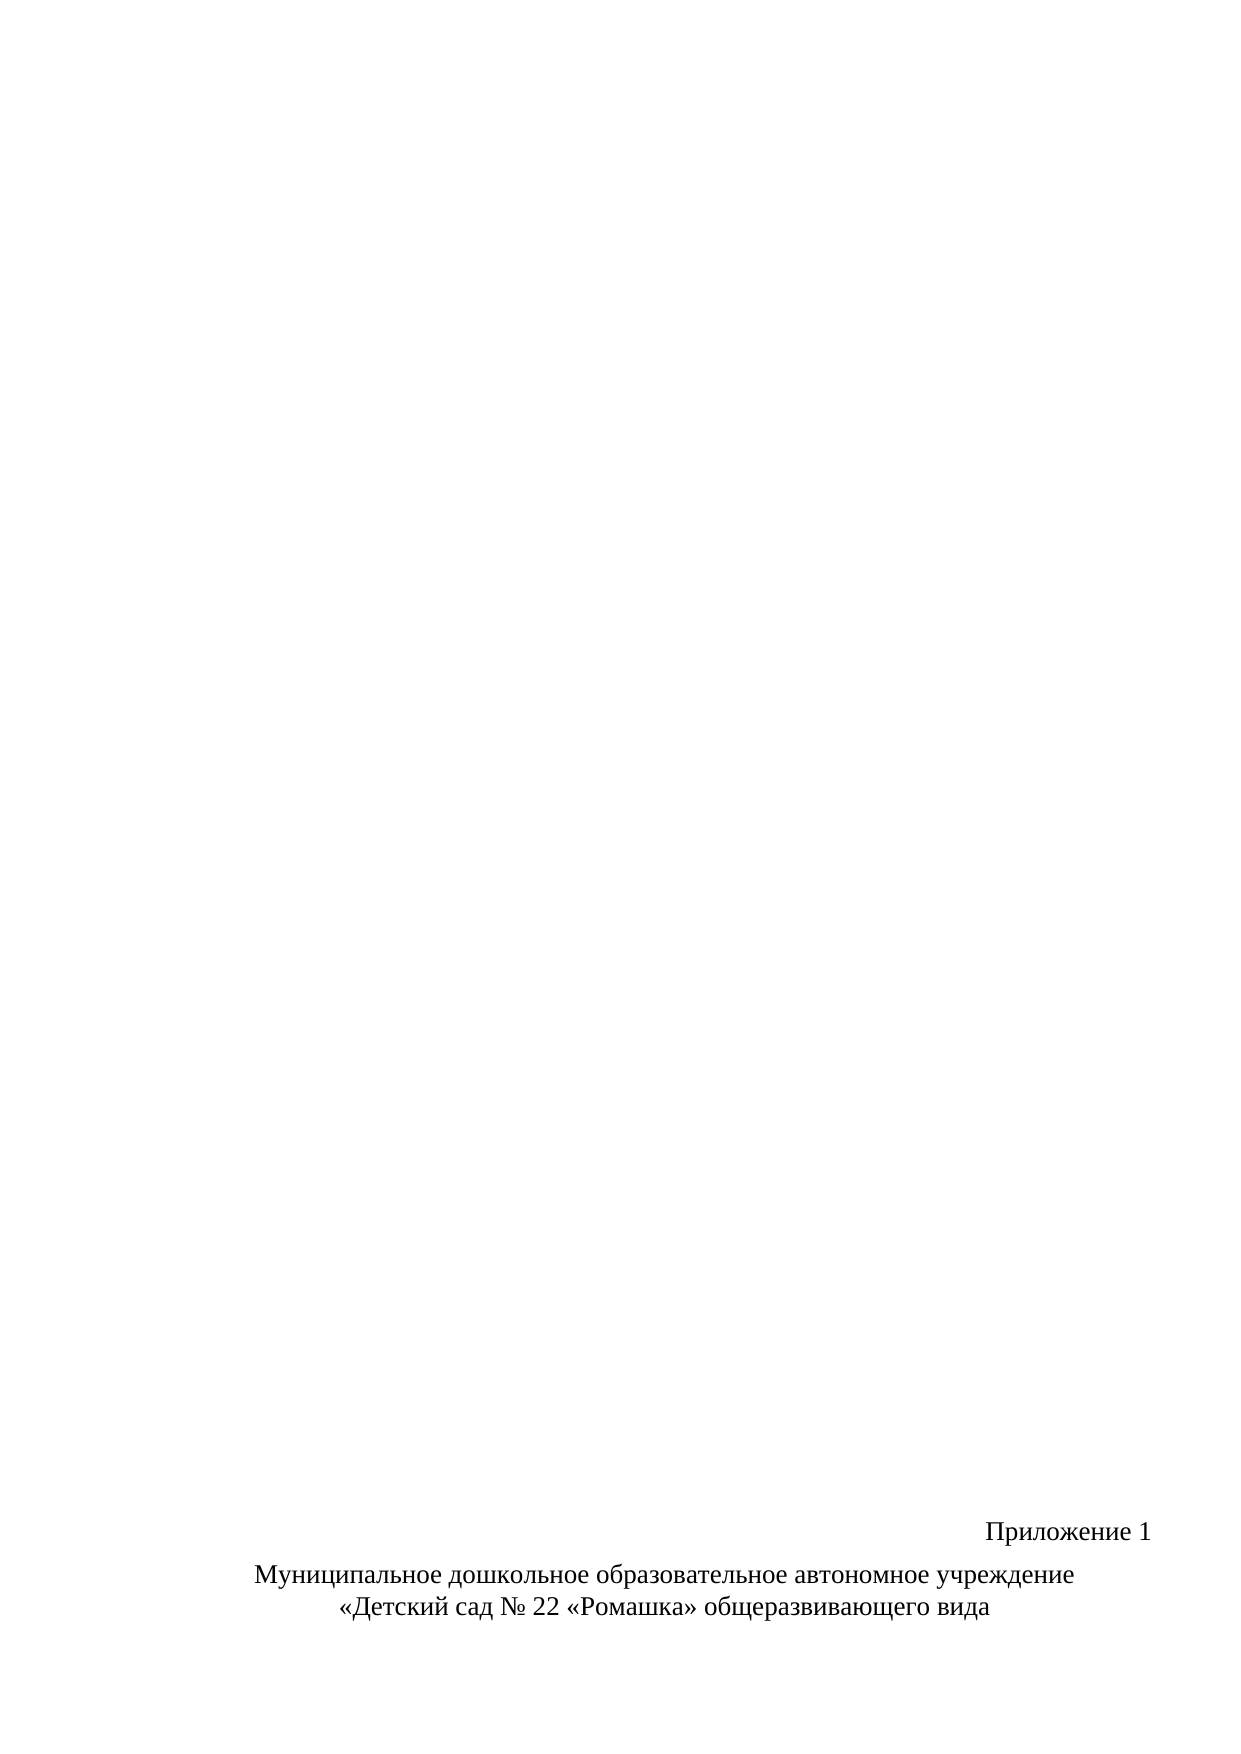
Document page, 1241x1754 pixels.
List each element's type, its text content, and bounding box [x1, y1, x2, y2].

text «Детский сад № 22 «Ромашка» общеразвивающего вида [177, 1589, 1152, 1621]
text Муниципальное дошкольное образовательное автономное учреждение [177, 1558, 1152, 1589]
text Приложение 1 [177, 1515, 1152, 1546]
